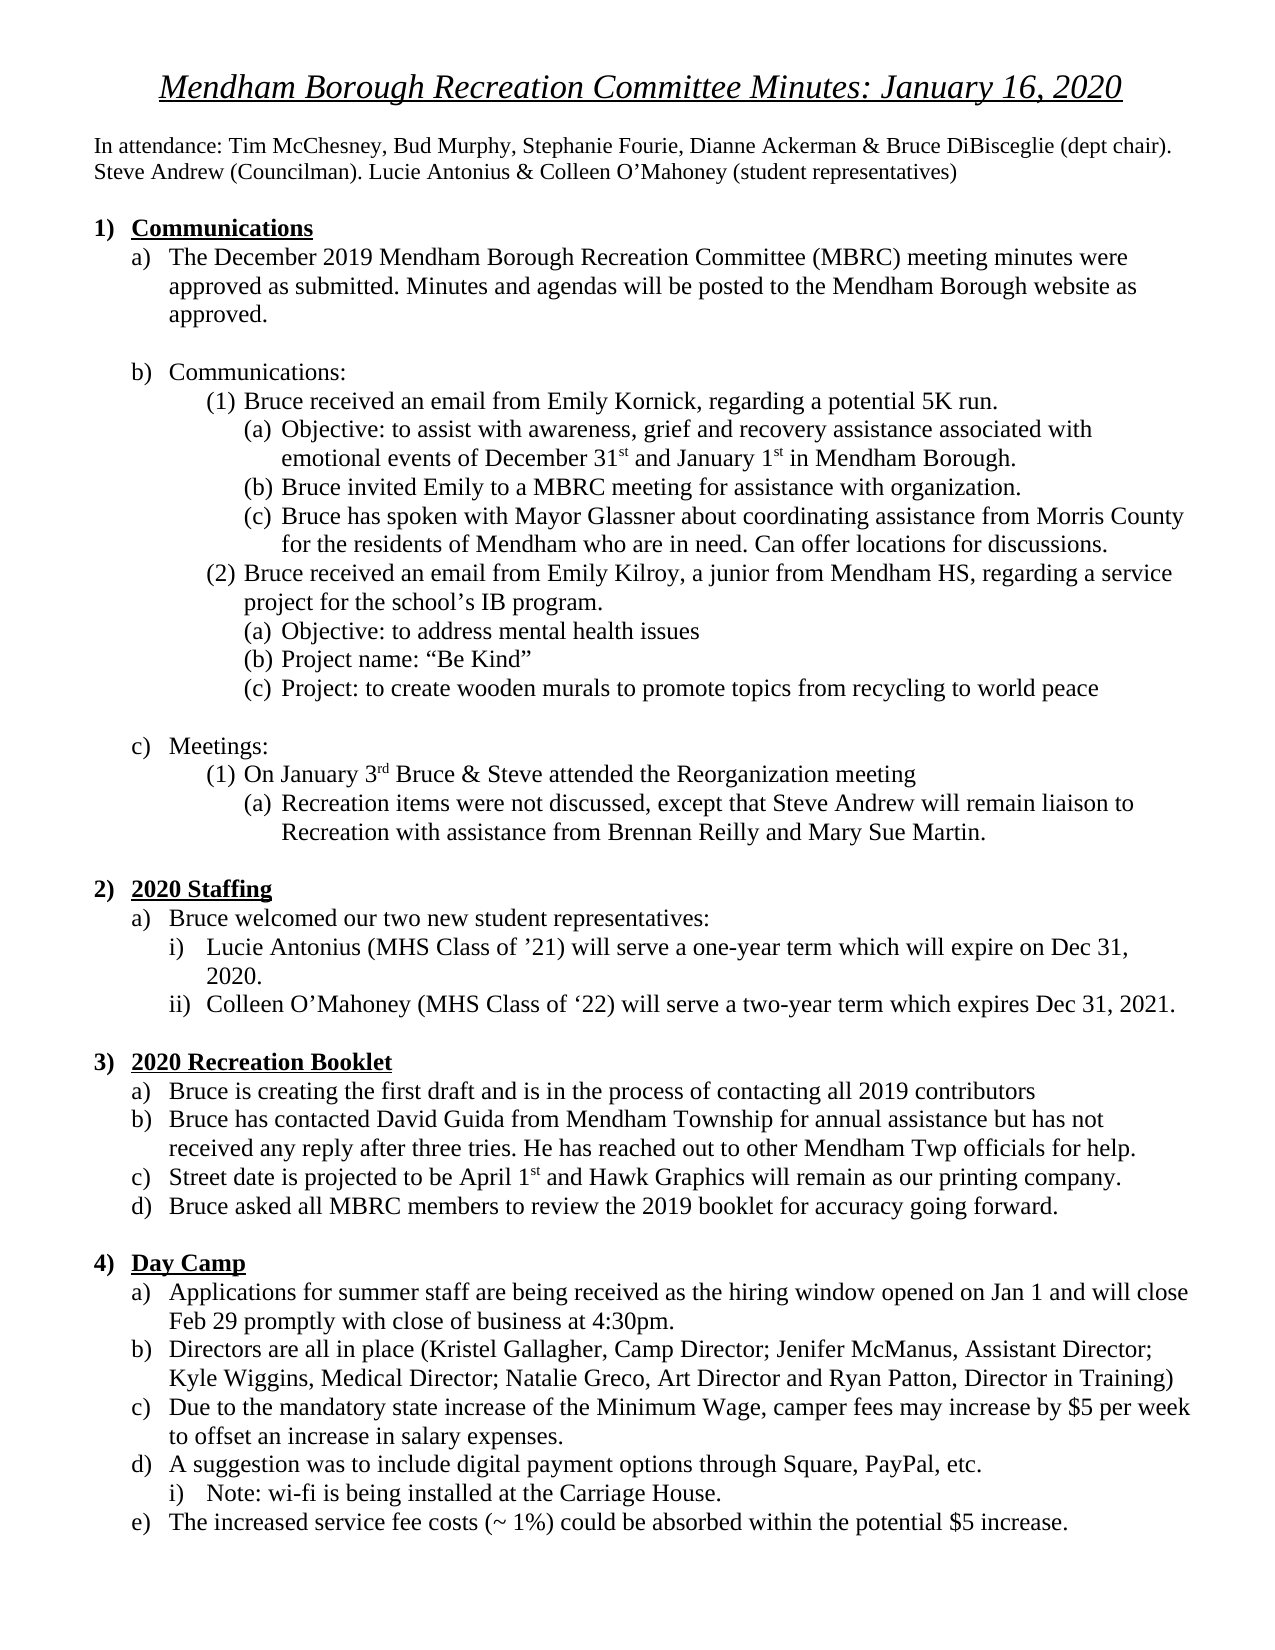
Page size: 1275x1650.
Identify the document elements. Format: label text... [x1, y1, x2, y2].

text Steve Andrew (Councilman). Lucie Antonius & Colleen O’Mahoney (student representatives) [94, 158, 1191, 184]
list Bruce asked all MBRC members to review the 2019 booklet for accuracy going forward. [131, 1191, 1191, 1219]
list Note: wi-fi is being installed at the Carriage House. [169, 1478, 1191, 1507]
list Street date is projected to be April 1st and Hawk Graphics will remain as our printing company. [131, 1162, 1191, 1191]
list Bruce has contacted David Guida from Mendham Township for annual assistance but has not received any reply after three tries. He has reached out to other Mendham Twp officials for help. [131, 1104, 1191, 1162]
list Bruce has spoken with Mayor Glassner about coordinating assistance from Morris County for the residents of Mendham who are in need. Can offer locations for discussions. [244, 501, 1191, 558]
list Recreation items were not discussed, except that Steve Andrew will remain liaison to Recreation with assistance from Brennan Reilly and Mary Sue Martin. [244, 788, 1191, 846]
list Project: to create wooden murals to promote topics from recycling to world peace [244, 673, 1191, 702]
list Project name: “Be Kind” [244, 644, 1191, 673]
list The increased service fee costs (~ 1%) could be absorbed within the potential $5 increase. [131, 1507, 1191, 1536]
list Objective: to address mental health issues [244, 616, 1191, 644]
list Bruce received an email from Emily Kilroy, a junior from Mendham HS, regarding a service project for the school’s IB program. [206, 558, 1191, 616]
list Applications for summer staff are being received as the hiring window opened on Jan 1 and will close Feb 29 promptly with close of business at 4:30pm. [131, 1277, 1191, 1334]
list Communications: [131, 357, 1191, 386]
list On January 3rd Bruce & Steve attended the Reorganization meeting [206, 759, 1191, 788]
list Objective: to assist with awareness, grief and recovery assistance associated with emotional events of December 31st and January 1st in Mendham Borough. [244, 414, 1191, 472]
list Directors are all in place (Kristel Gallagher, Camp Director; Jenifer McManus, Assistant Director; Kyle Wiggins, Medical Director; Natalie Greco, Art Director and Ryan Patton, Director in Training) [131, 1334, 1191, 1392]
list Communications [94, 213, 1191, 242]
list The December 2019 Mendham Borough Recreation Committee (MBRC) meeting minutes were approved as submitted. Minutes and agendas will be posted to the Mendham Borough website as approved. [131, 242, 1191, 328]
list Day Camp [94, 1248, 1191, 1277]
list Colleen O’Mahoney (MHS Class of ‘22) will serve a two-year term which expires Dec 31, 2021. [169, 989, 1191, 1018]
list Bruce welcomed our two new student representatives: [131, 903, 1191, 932]
list Bruce is creating the first draft and is in the process of contacting all 2019 contributors [131, 1076, 1191, 1104]
list 2020 Staffing [94, 874, 1191, 903]
text In attendance: Tim McChesney, Bud Murphy, Stephanie Fourie, Dianne Ackerman & Bruce DiBisceglie (dept chair). [94, 132, 1191, 158]
list Meetings: [131, 731, 1191, 759]
list 2020 Recreation Booklet [94, 1047, 1191, 1076]
list Due to the mandatory state increase of the Minimum Wage, camper fees may increase by $5 per week to offset an increase in salary expenses. [131, 1392, 1191, 1449]
list Bruce invited Emily to a MBRC meeting for assistance with organization. [244, 472, 1191, 501]
list Lucie Antonius (MHS Class of ’21) will serve a one-year term which will expire on Dec 31, 2020. [169, 932, 1191, 989]
list Bruce received an email from Emily Kornick, regarding a potential 5K run. [206, 386, 1191, 414]
list A suggestion was to include digital payment options through Square, PayPal, etc. [131, 1449, 1191, 1478]
